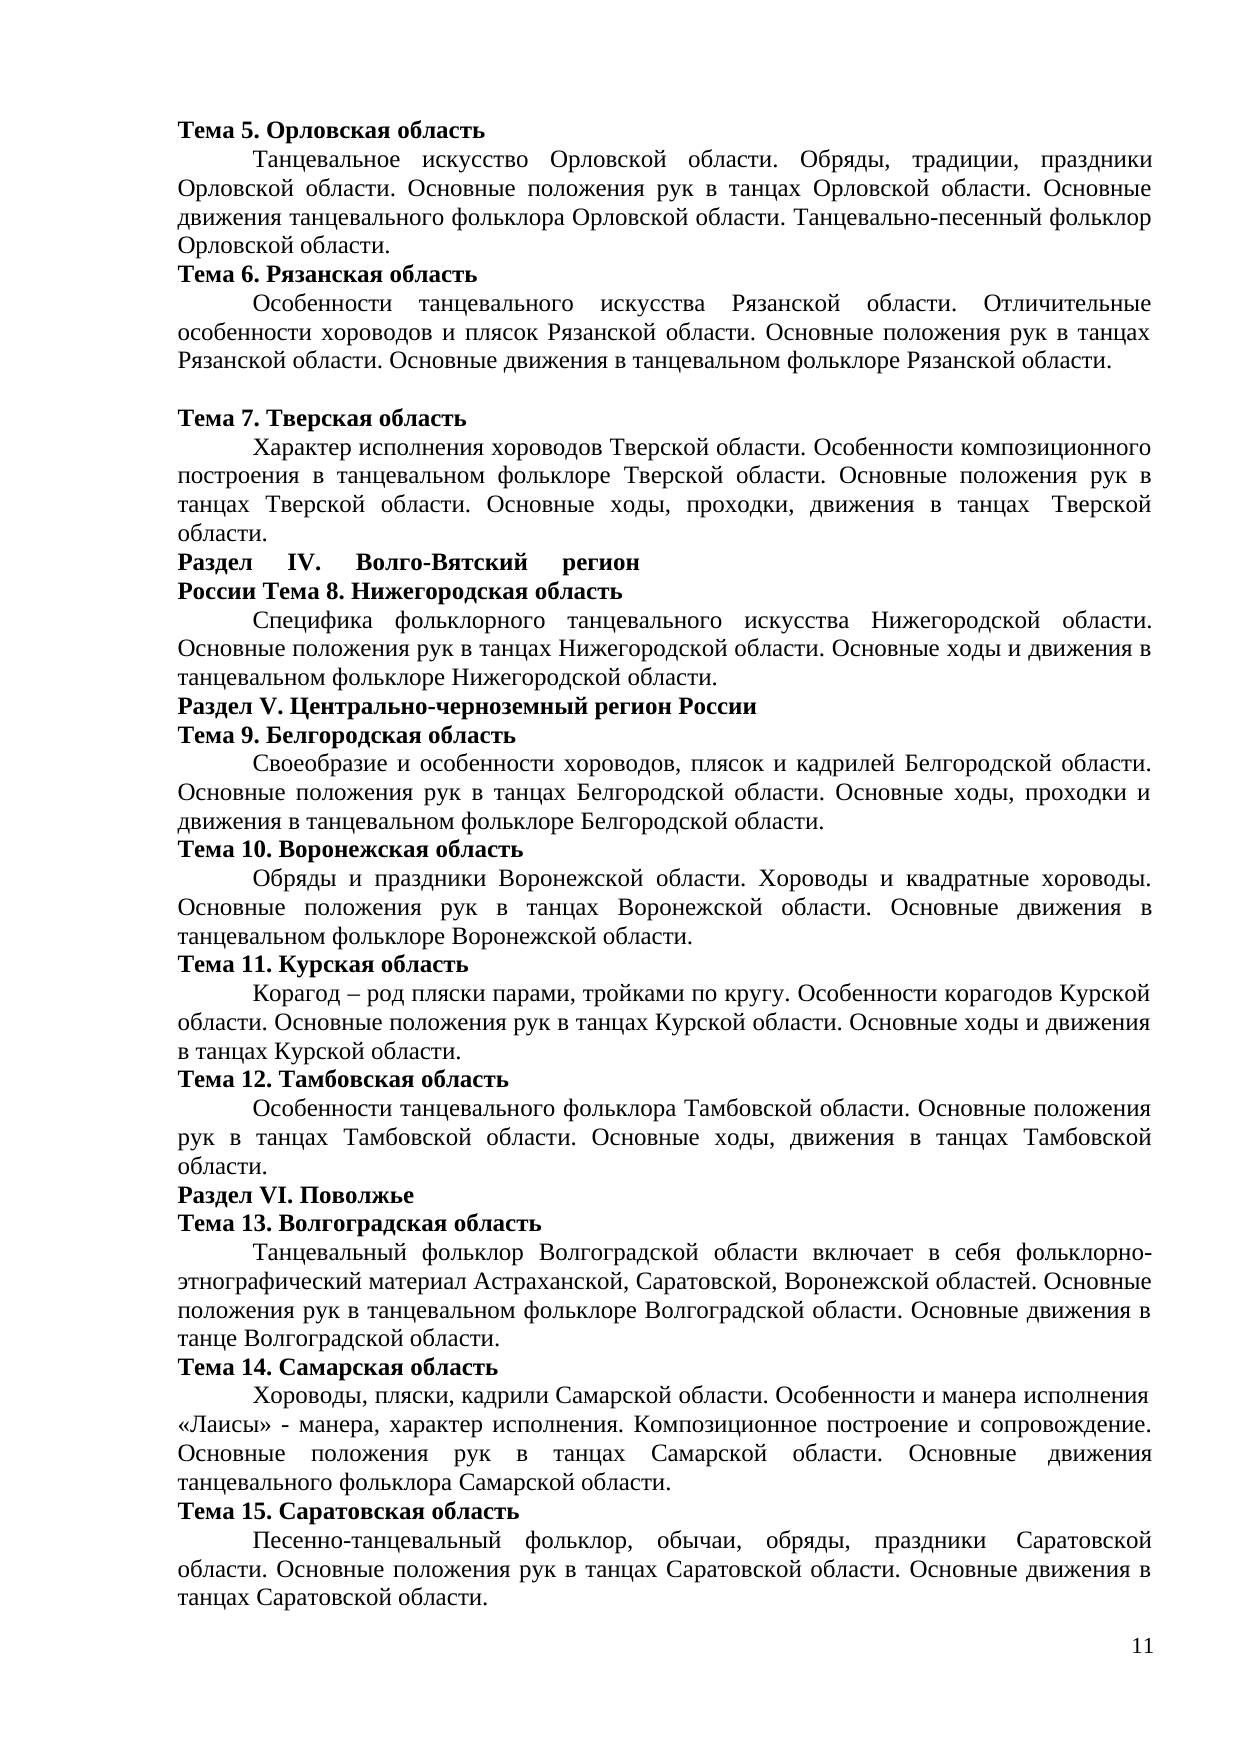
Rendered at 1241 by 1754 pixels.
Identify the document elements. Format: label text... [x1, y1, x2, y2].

text Хороводы, пляски, кадрили Самарской области. Особенности и манера исполнения [252, 1381, 1226, 1409]
text Своеобразие и особенности хороводов, плясок и кадрилей Белгородской области. Основные положения рук в танцах Белгородской области. Основные ходы, проходки и движения в танцевальном фольклоре Белгородской области. [177, 748, 1152, 835]
subtitle Тема 10. Воронежская область [177, 835, 1226, 863]
text Тема 13. Волгоградская область [177, 1209, 1226, 1237]
text Танцевальное искусство Орловской области. Обряды, традиции, праздники Орловской области. Основные положения рук в танцах Орловской области. Основные движения танцевального фольклора Орловской области. Танцевально-песенный фольклор Орловской области. [177, 144, 1152, 259]
text Песенно-танцевальный фольклор, обычаи, обряды, праздники Саратовской области. Основные положения рук в танцах Саратовской области. Основные движения в танцах Саратовской области. [177, 1525, 1152, 1611]
subtitle Раздел V. Центрально-черноземный регион России Тема 9. Белгородская область [177, 691, 757, 748]
text Характер исполнения хороводов Тверской области. Особенности композиционного построения в танцевальном фольклоре Тверской области. Основные положения рук в танцах Тверской области. Основные ходы, проходки, движения в танцах Тверской области. [177, 432, 1152, 547]
subtitle Тема 5. Орловская область [177, 116, 1226, 144]
text Обряды и праздники Воронежской области. Хороводы и квадратные хороводы. Основные положения рук в танцах Воронежской области. Основные движения в танцевальном фольклоре Воронежской области. [177, 863, 1152, 949]
subtitle Тема 14. Самарская область [177, 1352, 1226, 1381]
text Особенности танцевального фольклора Тамбовской области. Основные положения рук в танцах Тамбовской области. Основные ходы, движения в танцах Тамбовской области. [177, 1093, 1152, 1180]
subtitle Тема 6. Рязанская область [177, 259, 1226, 288]
subtitle Тема 7. Тверская область [177, 403, 1226, 432]
text Особенности танцевального искусства Рязанской области. Отличительные особенности хороводов и плясок Рязанской области. Основные положения рук в танцах Рязанской области. Основные движения в танцевальном фольклоре Рязанской области. [177, 288, 1152, 374]
subtitle Раздел IV. Волго-Вятский регион России Тема 8. Нижегородская область [177, 547, 640, 605]
subtitle Тема 12. Тамбовская область [177, 1065, 1226, 1093]
text Специфика фольклорного танцевального искусства Нижегородской области. Основные положения рук в танцах Нижегородской области. Основные ходы и движения в танцевальном фольклоре Нижегородской области. [177, 605, 1152, 691]
text Корагод – род пляски парами, тройками по кругу. Особенности корагодов Курской области. Основные положения рук в танцах Курской области. Основные ходы и движения в танцах Курской области. [177, 978, 1151, 1064]
text «Лаисы» - манера, характер исполнения. Композиционное построение и сопровождение. Основные положения рук в танцах Самарской области. Основные движения танцевального фольклора Самарской области. [177, 1409, 1152, 1496]
text Танцевальный фольклор Волгоградской области включает в себя фольклорно- этнографический материал Астраханской, Саратовской, Воронежской областей. Основные положения рук в танцевальном фольклоре Волгоградской области. Основные движения в танце Волгоградской области. [177, 1237, 1152, 1352]
subtitle Раздел VI. Поволжье [177, 1180, 1226, 1209]
subtitle Тема 15. Саратовская область [177, 1496, 1226, 1525]
subtitle Тема 11. Курская область [177, 950, 1226, 978]
